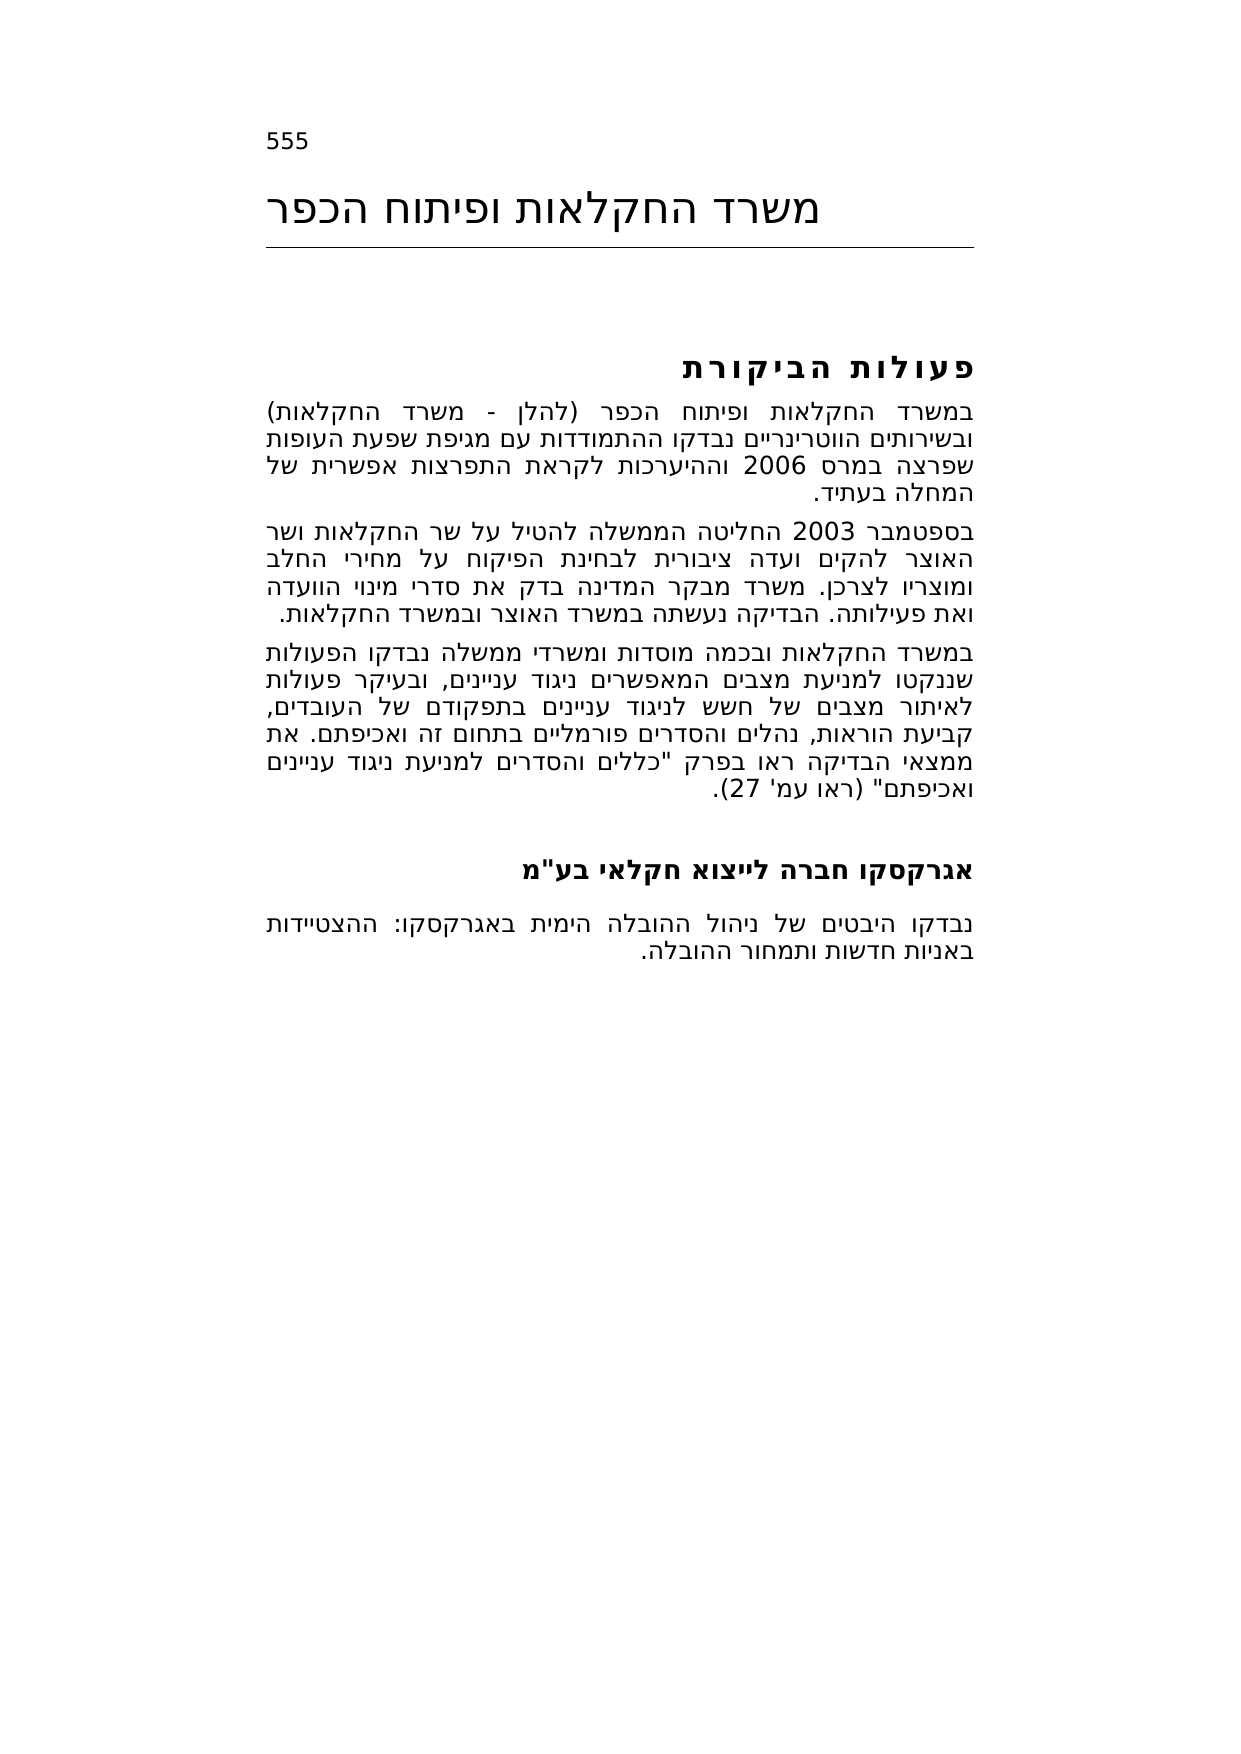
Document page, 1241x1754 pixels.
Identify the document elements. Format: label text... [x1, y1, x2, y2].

text פעולות הביקורת [266, 348, 974, 386]
text אגרקסקו חברה לייצוא חקלאי בע"מ [266, 854, 974, 886]
text במשרד החקלאות ופיתוח הכפר (להלן - משרד החקלאות) ובשירותים הווטרינריים נבדקו ההתמודדות עם מגיפת שפעת העופות שפרצה במרס 2006 וההיערכות לקראת התפרצות אפשרית של המחלה בעתיד. [266, 398, 974, 507]
text משרד החקלאות ופיתוח הכפר [266, 183, 974, 247]
text במשרד החקלאות ובכמה מוסדות ומשרדי ממשלה נבדקו הפעולות שננקטו למניעת מצבים המאפשרים ניגוד עניינים, ובעיקר פעולות לאיתור מצבים של חשש לניגוד עניינים בתפקודם של העובדים, קביעת הוראות, נהלים והסדרים פורמליים בתחום זה ואכיפתם. את ממצאי הבדיקה ראו בפרק "כללים והסדרים למניעת ניגוד עניינים ואכיפתם" (ראו עמ' 27). [266, 640, 974, 802]
text נבדקו היבטים של ניהול ההובלה הימית באגרקסקו: ההצטיידות באניות חדשות ותמחור ההובלה. [266, 911, 974, 965]
text בספטמבר 2003 החליטה הממשלה להטיל על שר החקלאות ושר האוצר להקים ועדה ציבורית לבחינת הפיקוח על מחירי החלב ומוצריו לצרכן. משרד מבקר המדינה בדק את סדרי מינוי הוועדה ואת פעילותה. הבדיקה נעשתה במשרד האוצר ובמשרד החקלאות. [266, 519, 974, 627]
